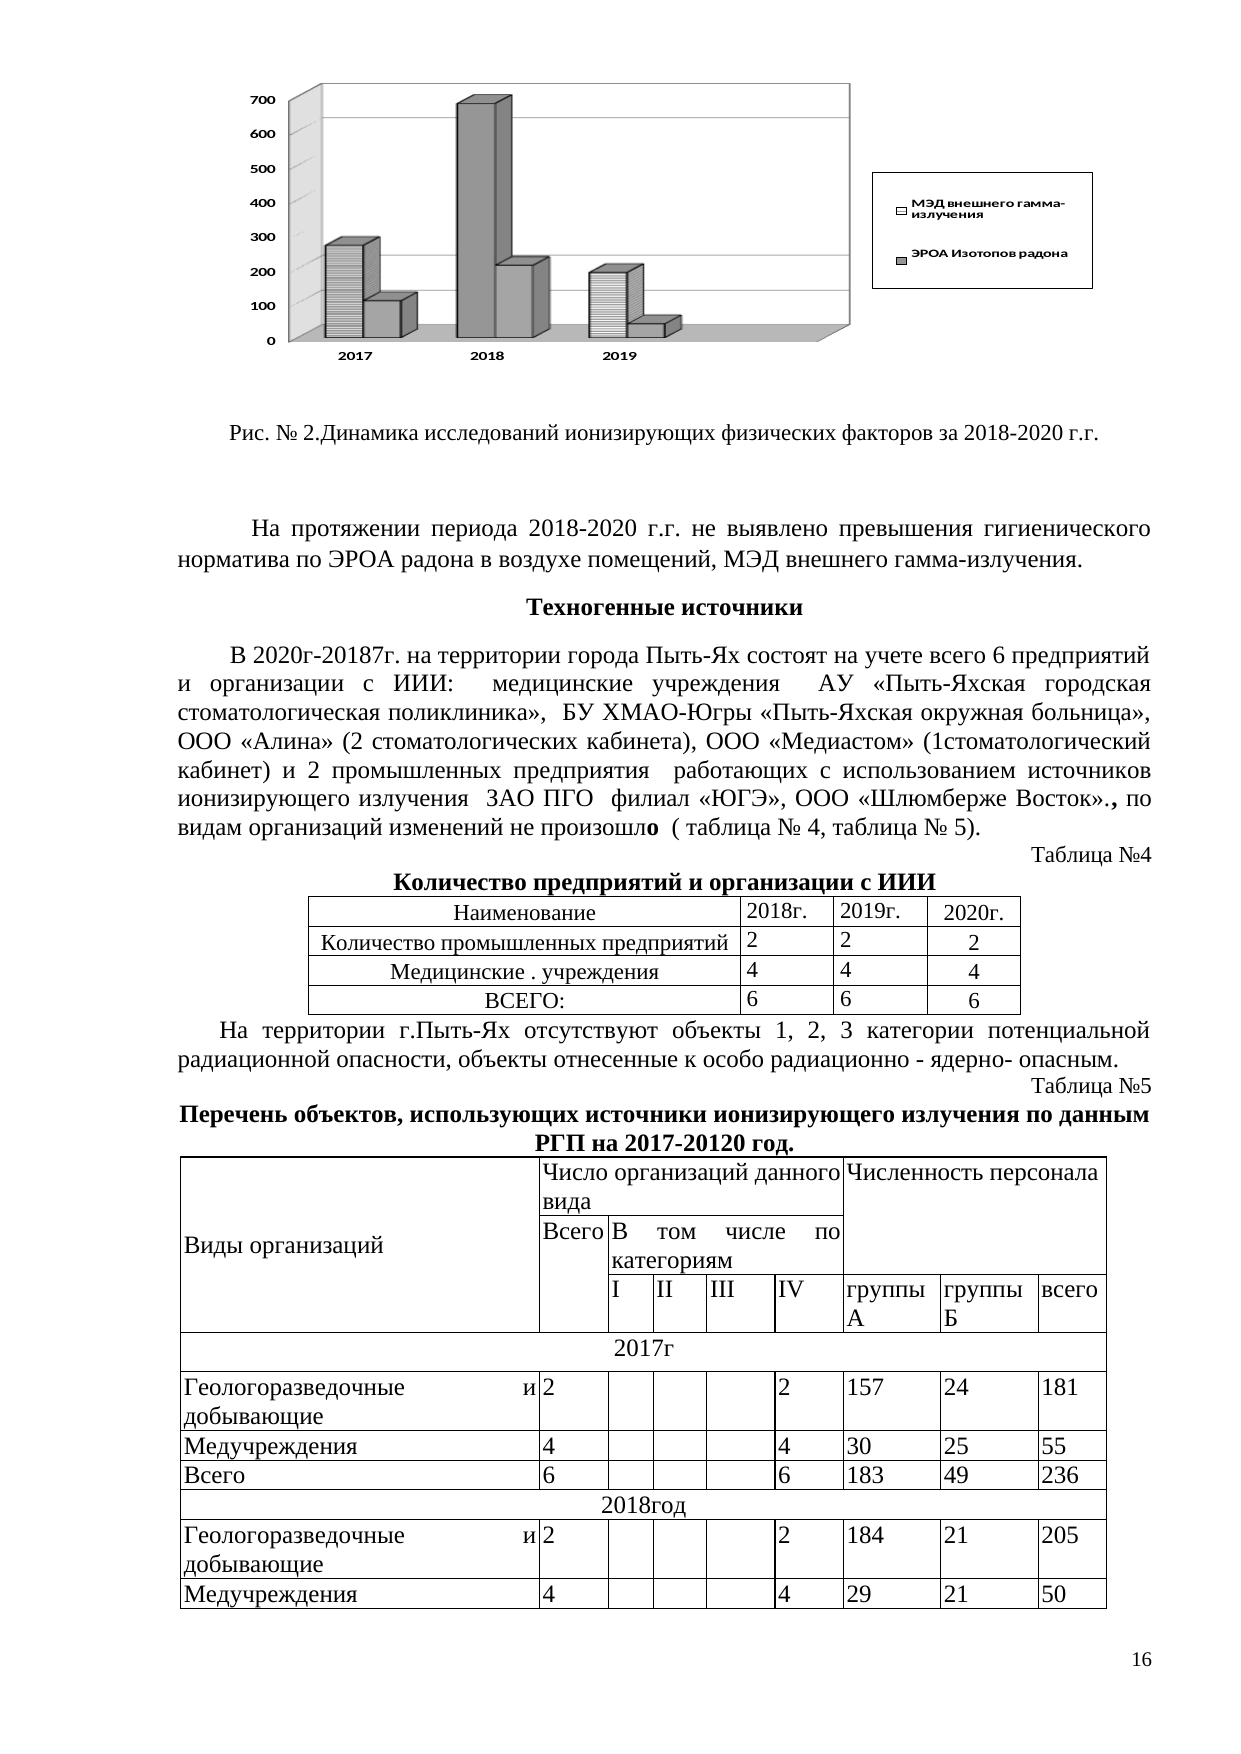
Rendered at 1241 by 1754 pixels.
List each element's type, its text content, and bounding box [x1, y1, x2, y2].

table_cell IV [776, 1275, 843, 1332]
table_cell 6 [776, 1461, 843, 1489]
table_cell 29 [844, 1579, 940, 1607]
table_cell 157 [844, 1372, 940, 1430]
table_cell [609, 1520, 653, 1578]
table_cell Медучреждения [181, 1431, 539, 1459]
table_cell 4 [834, 956, 927, 984]
table_cell [609, 1579, 653, 1607]
table_header Наименование [309, 897, 740, 926]
table_cell 21 [941, 1520, 1038, 1578]
table_cell [654, 1431, 706, 1459]
table_cell Всего [181, 1461, 539, 1489]
table_header Виды организаций [181, 1158, 539, 1332]
table_cell [707, 1461, 774, 1489]
table_cell 2 [776, 1520, 843, 1578]
table_cell группы Б [941, 1275, 1038, 1332]
table_cell 4 [741, 956, 833, 984]
table_cell 50 [1039, 1579, 1106, 1607]
table_cell III [707, 1275, 774, 1332]
table_header Численность персонала [844, 1158, 1106, 1273]
text Таблица №5 [177, 1072, 1152, 1099]
table_cell 4 [928, 956, 1020, 984]
table_cell 2 [741, 927, 833, 955]
text На территории г.Пыть-Ях отсутствуют объекты 1, 2, 3 категории потенциальной радиационной опасности, объекты отнесенные к особо радиационно - ядерно- опасным. [177, 1015, 1152, 1072]
text Таблица №4 [177, 841, 1152, 867]
table_cell 2 [776, 1372, 843, 1430]
text Перечень объектов, использующих источники ионизирующего излучения по данным РГП на 2017-20120 год. [177, 1099, 1152, 1156]
table_cell [609, 1431, 653, 1459]
table_cell 30 [844, 1431, 940, 1459]
table_cell 2018год [181, 1490, 1106, 1519]
table_header 2019г. [834, 897, 927, 926]
text Рис. № 2.Динамика исследований ионизирующих физических факторов за 2018-2020 г.г. [177, 418, 1152, 445]
table_cell 6 [928, 986, 1020, 1014]
table_cell 2 [540, 1372, 608, 1430]
table_cell ВСЕГО: [309, 986, 740, 1014]
table_cell 4 [540, 1579, 608, 1607]
table_cell 183 [844, 1461, 940, 1489]
table_cell II [654, 1275, 706, 1332]
table_cell 2 [928, 927, 1020, 955]
table_cell 6 [741, 986, 833, 1014]
table_header 2018г. [741, 897, 833, 926]
table_cell 236 [1039, 1461, 1106, 1489]
table_cell I [609, 1275, 653, 1332]
table_cell Количество промышленных предприятий [309, 927, 740, 955]
text Количество предприятий и организации с ИИИ [177, 867, 1152, 896]
table_cell 49 [941, 1461, 1038, 1489]
table_cell 181 [1039, 1372, 1106, 1430]
table_header Число организаций данного вида [540, 1158, 843, 1215]
table_cell В том числе по категориям [609, 1216, 843, 1273]
table_cell [707, 1520, 774, 1578]
table_cell 2017г [181, 1333, 1106, 1371]
table_cell группы А [844, 1275, 940, 1332]
table_cell [609, 1461, 653, 1489]
table_cell всего [1039, 1275, 1106, 1332]
table_cell [707, 1372, 774, 1430]
table_cell 2 [834, 927, 927, 955]
table_cell Геологоразведочные и добывающие [181, 1372, 539, 1430]
table_cell 4 [776, 1579, 843, 1607]
table_cell 21 [941, 1579, 1038, 1607]
table_cell 6 [834, 986, 927, 1014]
table_cell [707, 1431, 774, 1459]
text На протяжении периода 2018-2020 г.г. не выявлено превышения гигиенического норматива по ЭРОА радона в воздухе помещений, МЭД внешнего гамма-излучения. [177, 513, 1152, 573]
table_cell Медучреждения [181, 1579, 539, 1607]
table_cell 6 [540, 1461, 608, 1489]
table_cell 25 [941, 1431, 1038, 1459]
table_header 2020г. [928, 897, 1020, 926]
table_cell [654, 1520, 706, 1578]
table_cell 24 [941, 1372, 1038, 1430]
table_cell [654, 1461, 706, 1489]
text Техногенные источники [177, 592, 1152, 621]
table_cell 2 [540, 1520, 608, 1578]
table_cell [654, 1372, 706, 1430]
table_cell 4 [540, 1431, 608, 1459]
table_cell [654, 1579, 706, 1607]
table_cell [609, 1372, 653, 1430]
table_cell Геологоразведочные и добывающие [181, 1520, 539, 1578]
table_cell 205 [1039, 1520, 1106, 1578]
table_cell 55 [1039, 1431, 1106, 1459]
table_cell [707, 1579, 774, 1607]
text В 2020г-20187г. на территории города Пыть-Ях состоят на учете всего 6 предприятий и организации с ИИИ: медицинские учреждения АУ «Пыть-Яхская городская стоматологическая поликлиника», БУ ХМАО-Югры «Пыть-Яхская окружная больница», ООО «Алина» (2 стоматологических кабинета), ООО «Медиастом» (1стоматологический кабинет) и 2 промышленных предприятия работающих с использованием источников ионизирующего излучения ЗАО ПГО филиал «ЮГЭ», ООО «Шлюмберже Восток»., по видам организаций изменений не произошло ( таблица № 4, таблица № 5). [177, 640, 1152, 841]
table_cell 4 [776, 1431, 843, 1459]
table_cell Медицинские . учреждения [309, 956, 740, 984]
table_cell 184 [844, 1520, 940, 1578]
table_cell Всего [540, 1216, 608, 1332]
